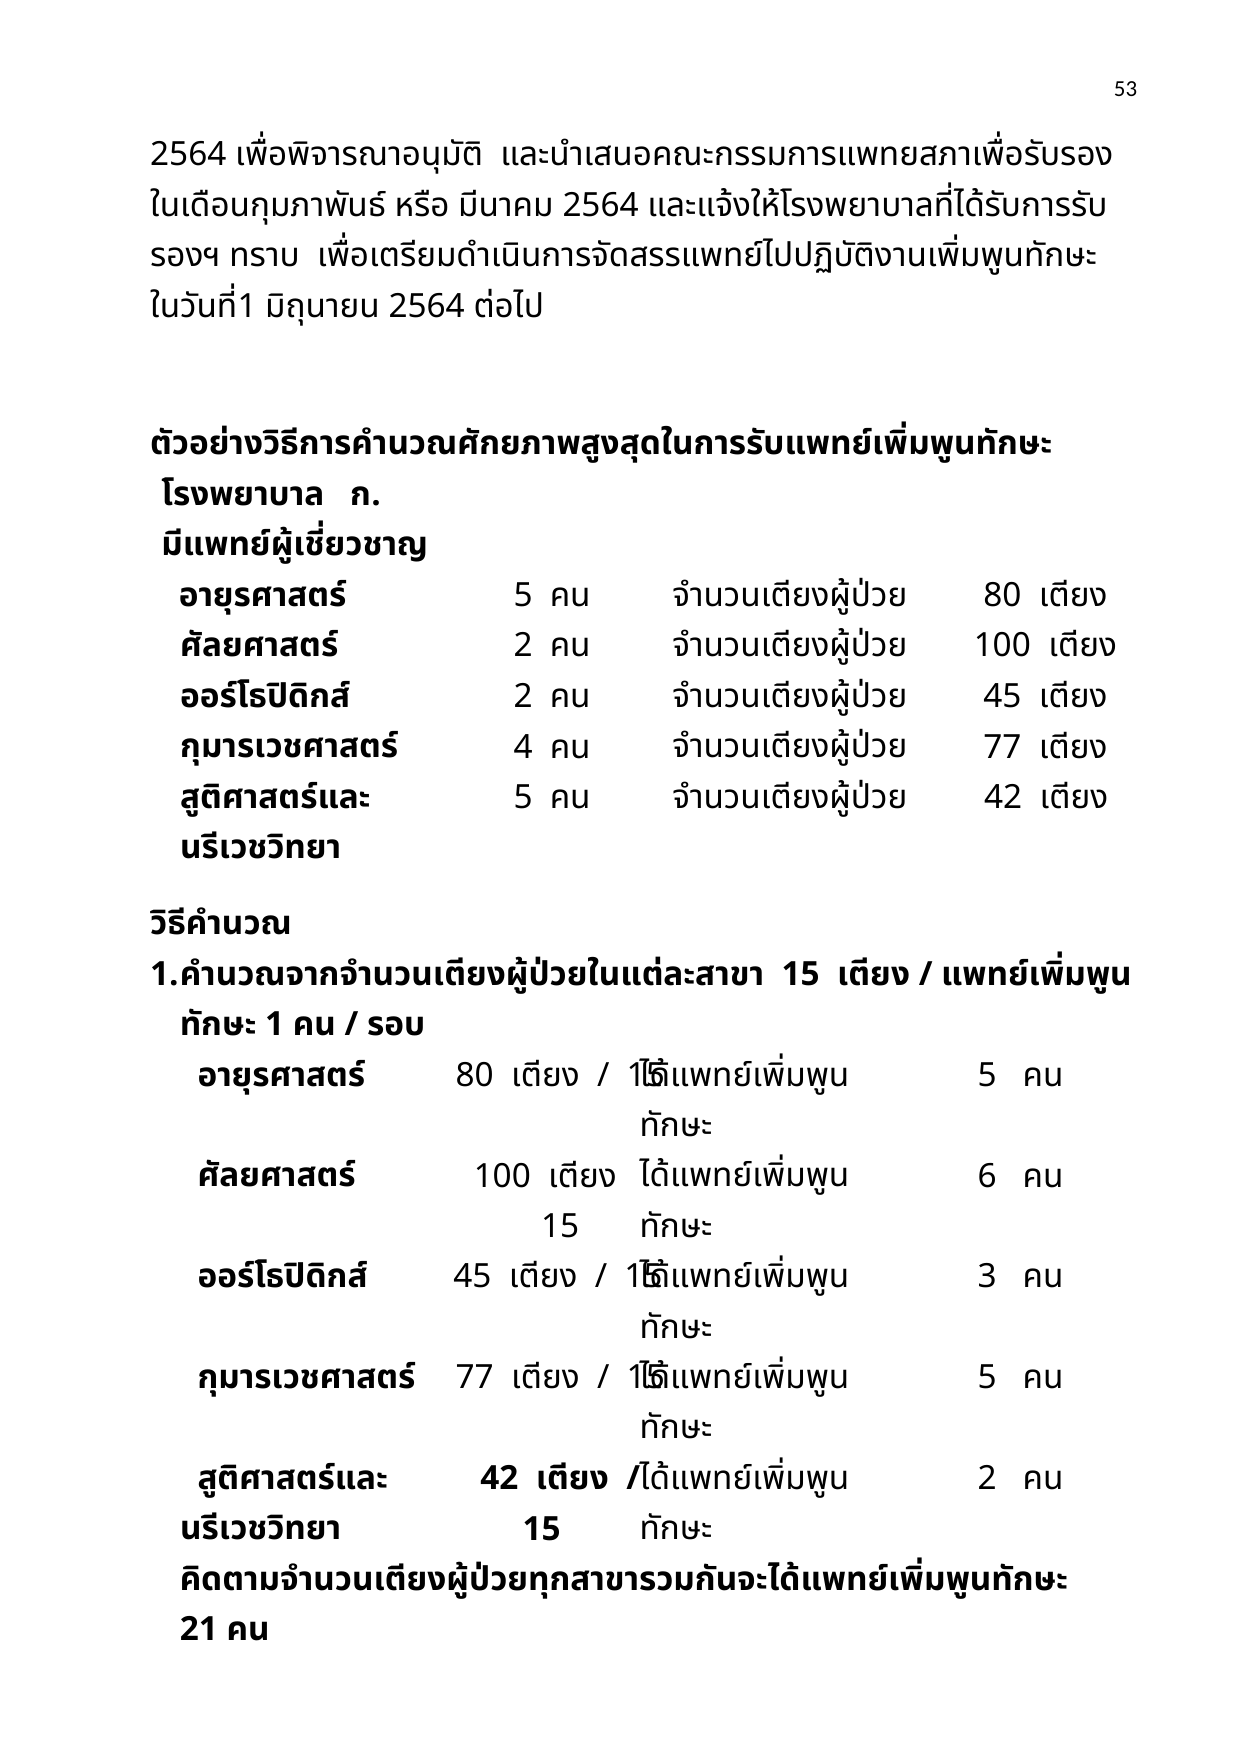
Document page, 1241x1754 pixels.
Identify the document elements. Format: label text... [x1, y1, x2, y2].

table_cell 100 เตียง / 15 [442, 1151, 631, 1252]
table_cell จำนวนเตียงผู้ป่วย [661, 621, 901, 672]
table_cell 5 คน [872, 1353, 1113, 1454]
table_cell อายุรศาสตร์ [150, 571, 427, 621]
text ในวันที่1 มิถุนายน 2564 ต่อไป [150, 282, 1137, 332]
table_header 5 คน [872, 1051, 1113, 1151]
text วิธีคำนวณ [150, 899, 1137, 949]
table_cell กุมารเวชศาสตร์ [150, 1353, 442, 1454]
table_cell 2 คน [872, 1454, 1113, 1555]
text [150, 130, 1137, 282]
text คิดตามจำนวนเตียงผู้ป่วยทุกสาขารวมกันจะได้แพทย์เพิ่มพูนทักษะ 21 คน [179, 1555, 1137, 1656]
table_cell ได้แพทย์เพิ่มพูนทักษะ [631, 1151, 872, 1252]
table_cell ออร์โธปิดิกส์ [150, 1252, 442, 1353]
table_header โรงพยาบาล ก. [150, 470, 1142, 520]
text ตัวอย่างวิธีการคำนวณศักยภาพสูงสุดในการรับแพทย์เพิ่มพูนทักษะ [150, 419, 1137, 469]
table_cell จำนวนเตียงผู้ป่วย [661, 672, 901, 722]
table_cell ศัลยศาสตร์ [150, 1151, 442, 1252]
table_header อายุรศาสตร์ [150, 1051, 442, 1151]
table_cell ได้แพทย์เพิ่มพูนทักษะ [631, 1252, 872, 1353]
table_cell 42 เตียง / 15 [442, 1454, 631, 1555]
table_cell 45 เตียง / 15 [442, 1252, 631, 1353]
table_cell 2 คน [427, 672, 661, 722]
table_cell 45 เตียง [901, 672, 1142, 722]
table_cell 6 คน [872, 1151, 1113, 1252]
table_cell มีแพทย์ผู้เชี่ยวชาญ [150, 520, 1142, 571]
table_header 80 เตียง / 15 [442, 1051, 631, 1151]
table_cell 2 คน [427, 621, 661, 672]
table_cell สูติศาสตร์และนรีเวชวิทยา [150, 773, 427, 874]
table_cell 3 คน [872, 1252, 1113, 1353]
table_cell 5 คน [427, 571, 661, 621]
table_cell 5 คน [427, 773, 661, 874]
table_cell จำนวนเตียงผู้ป่วย [661, 773, 901, 874]
table_cell ออร์โธปิดิกส์ [150, 672, 427, 722]
table_cell ศัลยศาสตร์ [150, 621, 427, 672]
table_cell 80 เตียง [901, 571, 1142, 621]
table_cell สูติศาสตร์และนรีเวชวิทยา [150, 1454, 442, 1555]
list คำนวณจากจำนวนเตียงผู้ป่วยในแต่ละสาขา 15 เตียง / แพทย์เพิ่มพูนทักษะ 1 คน / รอบ [150, 949, 1137, 1051]
table_cell 77 เตียง [901, 723, 1142, 773]
table_cell ได้แพทย์เพิ่มพูนทักษะ [631, 1454, 872, 1555]
table_cell 42 เตียง [901, 773, 1142, 874]
table_cell 77 เตียง / 15 [442, 1353, 631, 1454]
table_cell 4 คน [427, 723, 661, 773]
table_cell จำนวนเตียงผู้ป่วย [661, 571, 901, 621]
table_header ได้แพทย์เพิ่มพูนทักษะ [631, 1051, 872, 1151]
table_cell จำนวนเตียงผู้ป่วย [661, 723, 901, 773]
table_cell กุมารเวชศาสตร์ [150, 723, 427, 773]
table_cell 100 เตียง [901, 621, 1142, 672]
table_cell ได้แพทย์เพิ่มพูนทักษะ [631, 1353, 872, 1454]
